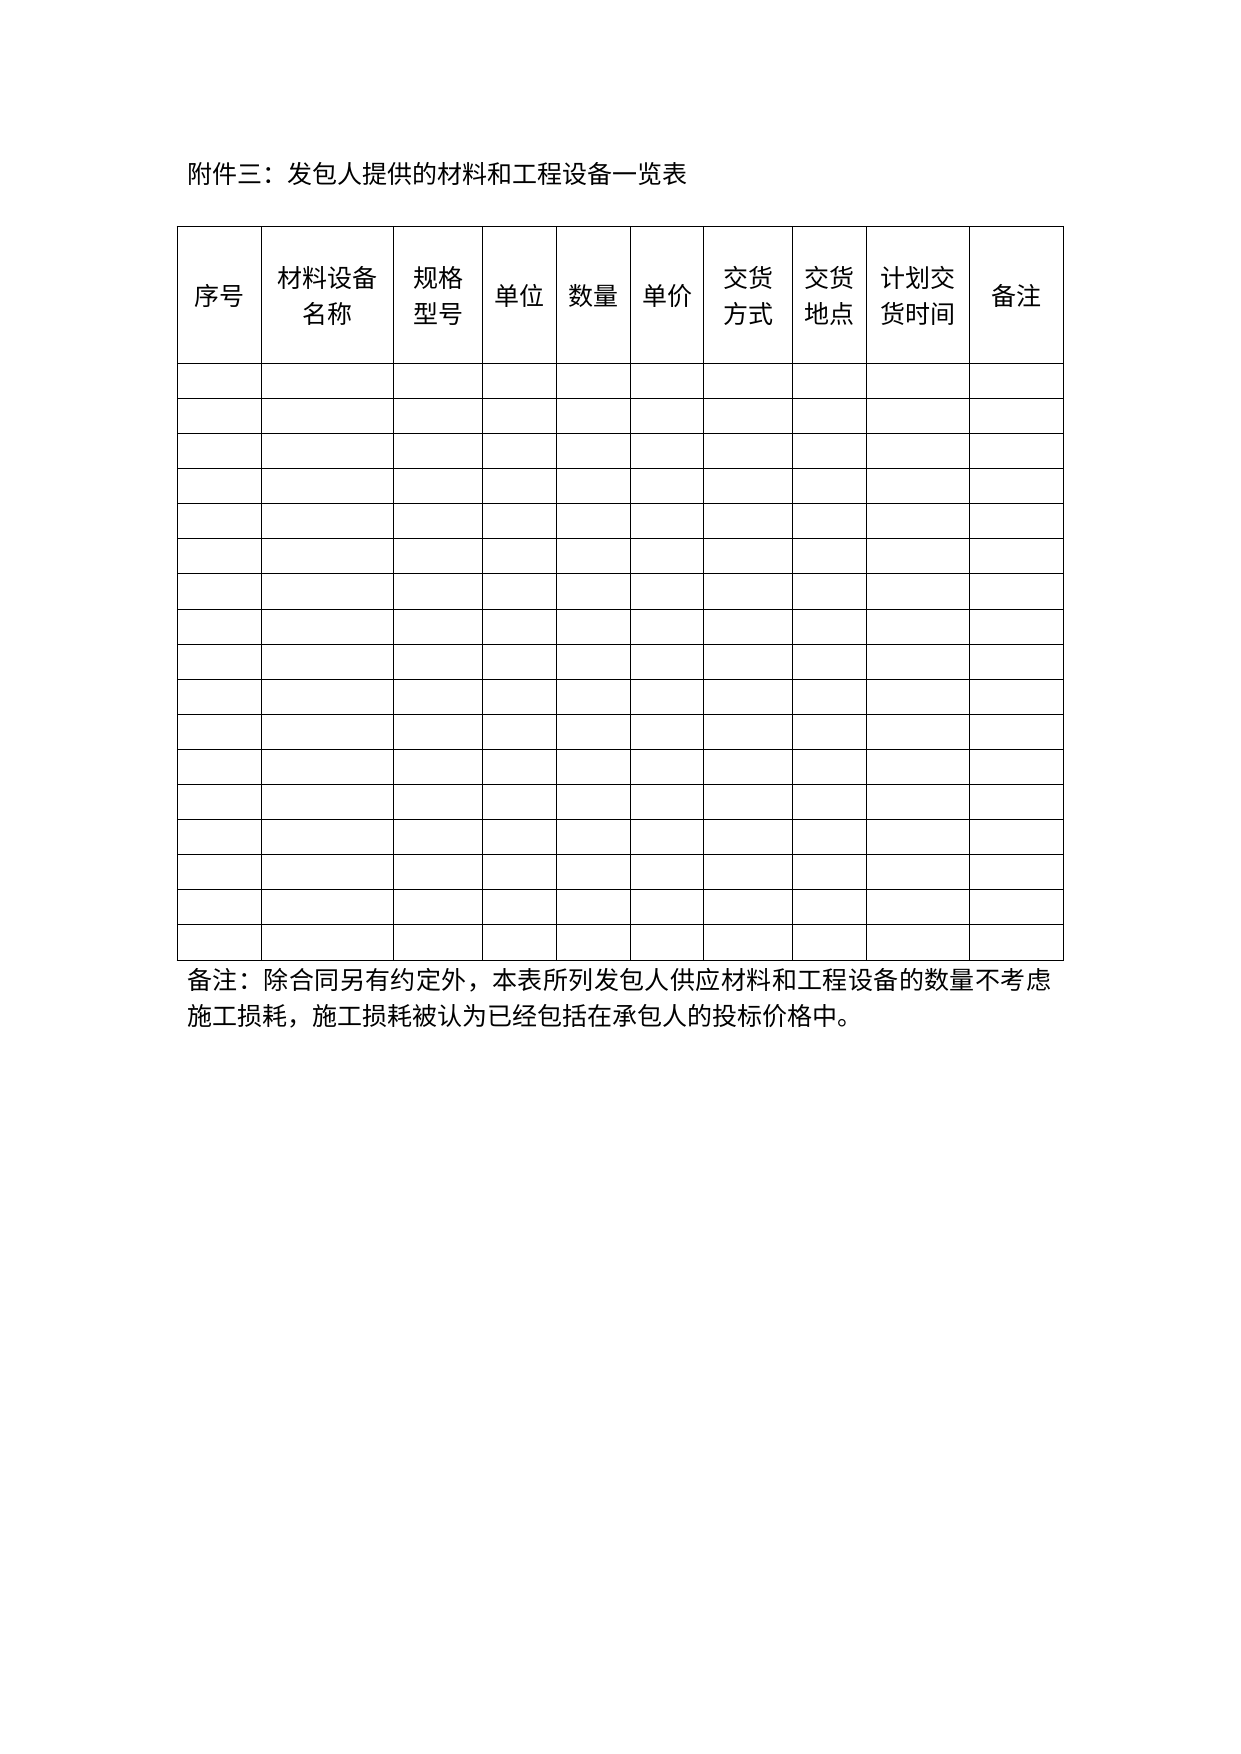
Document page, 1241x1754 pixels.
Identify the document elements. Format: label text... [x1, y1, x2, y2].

table_cell [631, 469, 703, 503]
table_cell [704, 890, 792, 924]
table_cell [867, 504, 969, 538]
table_header 材料设备 名称 [262, 227, 393, 363]
table_cell [262, 364, 393, 398]
table_cell [631, 680, 703, 714]
table_cell [793, 574, 866, 608]
table_cell [867, 715, 969, 749]
table_cell [704, 610, 792, 643]
table_cell [704, 539, 792, 573]
table_cell [631, 855, 703, 889]
table_cell [631, 399, 703, 433]
table_cell [867, 855, 969, 889]
table_cell [262, 855, 393, 889]
table_cell [704, 504, 792, 538]
table_cell [793, 750, 866, 784]
table_header 交货 地点 [793, 227, 866, 363]
table_cell [867, 890, 969, 924]
table_cell [970, 925, 1063, 959]
table_cell [262, 504, 393, 538]
table_cell [704, 399, 792, 433]
table_cell [557, 785, 630, 819]
table_cell [867, 610, 969, 643]
table_cell [483, 504, 556, 538]
table_cell [557, 680, 630, 714]
table_cell [970, 715, 1063, 749]
table_cell [178, 574, 261, 608]
table_cell [394, 715, 482, 749]
table_cell [178, 539, 261, 573]
table_cell [557, 469, 630, 503]
table_cell [557, 574, 630, 608]
table_cell [793, 925, 866, 959]
table_cell [557, 750, 630, 784]
table_cell [867, 469, 969, 503]
table_cell [262, 925, 393, 959]
table_cell [793, 364, 866, 398]
table_cell [262, 645, 393, 679]
table_cell [557, 890, 630, 924]
table_cell [970, 610, 1063, 643]
table_cell [793, 645, 866, 679]
table_cell [394, 645, 482, 679]
table_cell [704, 434, 792, 468]
table_cell [970, 785, 1063, 819]
table_cell [178, 890, 261, 924]
table_cell [631, 925, 703, 959]
table_cell [631, 539, 703, 573]
table_cell [557, 925, 630, 959]
table_cell [178, 610, 261, 643]
table_header 规格 型号 [394, 227, 482, 363]
table_cell [631, 434, 703, 468]
table_cell [394, 610, 482, 643]
table_cell [483, 399, 556, 433]
table_cell [793, 855, 866, 889]
table_header 备注 [970, 227, 1063, 363]
table_cell [793, 434, 866, 468]
table_cell [557, 399, 630, 433]
table_cell [631, 785, 703, 819]
text 附件三：发包人提供的材料和工程设备一览表 [187, 150, 1053, 192]
table_cell [394, 925, 482, 959]
table_cell [704, 925, 792, 959]
table_cell [178, 750, 261, 784]
table_cell [867, 750, 969, 784]
table_cell [704, 574, 792, 608]
table_cell [178, 469, 261, 503]
table_cell [867, 539, 969, 573]
table_cell [793, 610, 866, 643]
table_header 单位 [483, 227, 556, 363]
table_cell [557, 715, 630, 749]
table_cell [867, 785, 969, 819]
table_cell [867, 820, 969, 854]
table_cell [483, 820, 556, 854]
table_cell [557, 645, 630, 679]
table_cell [631, 715, 703, 749]
table_cell [262, 539, 393, 573]
table_cell [483, 750, 556, 784]
table_cell [970, 680, 1063, 714]
table_cell [178, 504, 261, 538]
table_cell [970, 820, 1063, 854]
table_cell [394, 434, 482, 468]
table_cell [483, 645, 556, 679]
table_cell [557, 539, 630, 573]
table_cell [970, 399, 1063, 433]
table_cell [631, 364, 703, 398]
table_cell [867, 399, 969, 433]
table_cell [394, 890, 482, 924]
table_cell [262, 434, 393, 468]
table_cell [483, 574, 556, 608]
table_cell [970, 364, 1063, 398]
table_cell [394, 750, 482, 784]
table_cell [394, 539, 482, 573]
table_cell [704, 645, 792, 679]
table_cell [631, 504, 703, 538]
table_cell [704, 680, 792, 714]
table_cell [793, 715, 866, 749]
table_cell [970, 574, 1063, 608]
table_cell [262, 785, 393, 819]
table_cell [557, 610, 630, 643]
table_cell [970, 539, 1063, 573]
table_cell [483, 715, 556, 749]
table_cell [394, 364, 482, 398]
table_cell [704, 820, 792, 854]
table_cell [483, 680, 556, 714]
table_header 计划交货时间 [867, 227, 969, 363]
table_cell [394, 680, 482, 714]
table_cell [262, 820, 393, 854]
table_cell [557, 434, 630, 468]
table_header 交货 方式 [704, 227, 792, 363]
table_header 数量 [557, 227, 630, 363]
table_cell [631, 574, 703, 608]
table_cell [631, 610, 703, 643]
table_cell [178, 785, 261, 819]
table_cell [394, 469, 482, 503]
table_header 单价 [631, 227, 703, 363]
table_cell [793, 539, 866, 573]
table_cell [867, 574, 969, 608]
table_cell [793, 890, 866, 924]
table_cell [557, 855, 630, 889]
table_cell [970, 434, 1063, 468]
table_cell [704, 364, 792, 398]
table_cell [704, 750, 792, 784]
table_cell [262, 469, 393, 503]
table_cell [178, 925, 261, 959]
table_cell [631, 890, 703, 924]
table_cell [867, 680, 969, 714]
table_cell [793, 504, 866, 538]
table_cell [793, 785, 866, 819]
table_cell [867, 364, 969, 398]
table_cell [557, 364, 630, 398]
table_cell [483, 434, 556, 468]
table_cell [394, 574, 482, 608]
table_cell [704, 785, 792, 819]
table_cell [970, 855, 1063, 889]
table_cell [178, 399, 261, 433]
text 备注：除合同另有约定外，本表所列发包人供应材料和工程设备的数量不考虑施工损耗，施工损耗被认为已经包括在承包人的投标价格中。 [187, 961, 1053, 1033]
table_cell [394, 785, 482, 819]
table_cell [483, 364, 556, 398]
table_cell [483, 469, 556, 503]
table_cell [867, 645, 969, 679]
table_header 序号 [178, 227, 261, 363]
table_cell [178, 364, 261, 398]
table_cell [631, 645, 703, 679]
table_cell [970, 469, 1063, 503]
table_cell [483, 785, 556, 819]
table_cell [557, 820, 630, 854]
table_cell [262, 680, 393, 714]
table_cell [793, 680, 866, 714]
table_cell [483, 890, 556, 924]
table_cell [178, 434, 261, 468]
table_cell [262, 890, 393, 924]
table_cell [483, 925, 556, 959]
table_cell [483, 610, 556, 643]
table_cell [704, 715, 792, 749]
table_cell [262, 750, 393, 784]
table_cell [262, 399, 393, 433]
table_cell [970, 645, 1063, 679]
table_cell [394, 820, 482, 854]
table_cell [631, 750, 703, 784]
table_cell [178, 645, 261, 679]
table_cell [394, 399, 482, 433]
table_cell [178, 715, 261, 749]
table_cell [178, 855, 261, 889]
table_cell [483, 855, 556, 889]
table_cell [867, 925, 969, 959]
table_cell [483, 539, 556, 573]
table_cell [394, 855, 482, 889]
table_cell [793, 399, 866, 433]
table_cell [793, 820, 866, 854]
table_cell [394, 504, 482, 538]
table_cell [262, 574, 393, 608]
table_cell [704, 855, 792, 889]
table_cell [178, 680, 261, 714]
table_cell [631, 820, 703, 854]
table_cell [867, 434, 969, 468]
table_cell [178, 820, 261, 854]
table_cell [557, 504, 630, 538]
table_cell [970, 504, 1063, 538]
table_cell [970, 750, 1063, 784]
table_cell [704, 469, 792, 503]
table_cell [262, 610, 393, 643]
table_cell [970, 890, 1063, 924]
table_cell [793, 469, 866, 503]
table_cell [262, 715, 393, 749]
